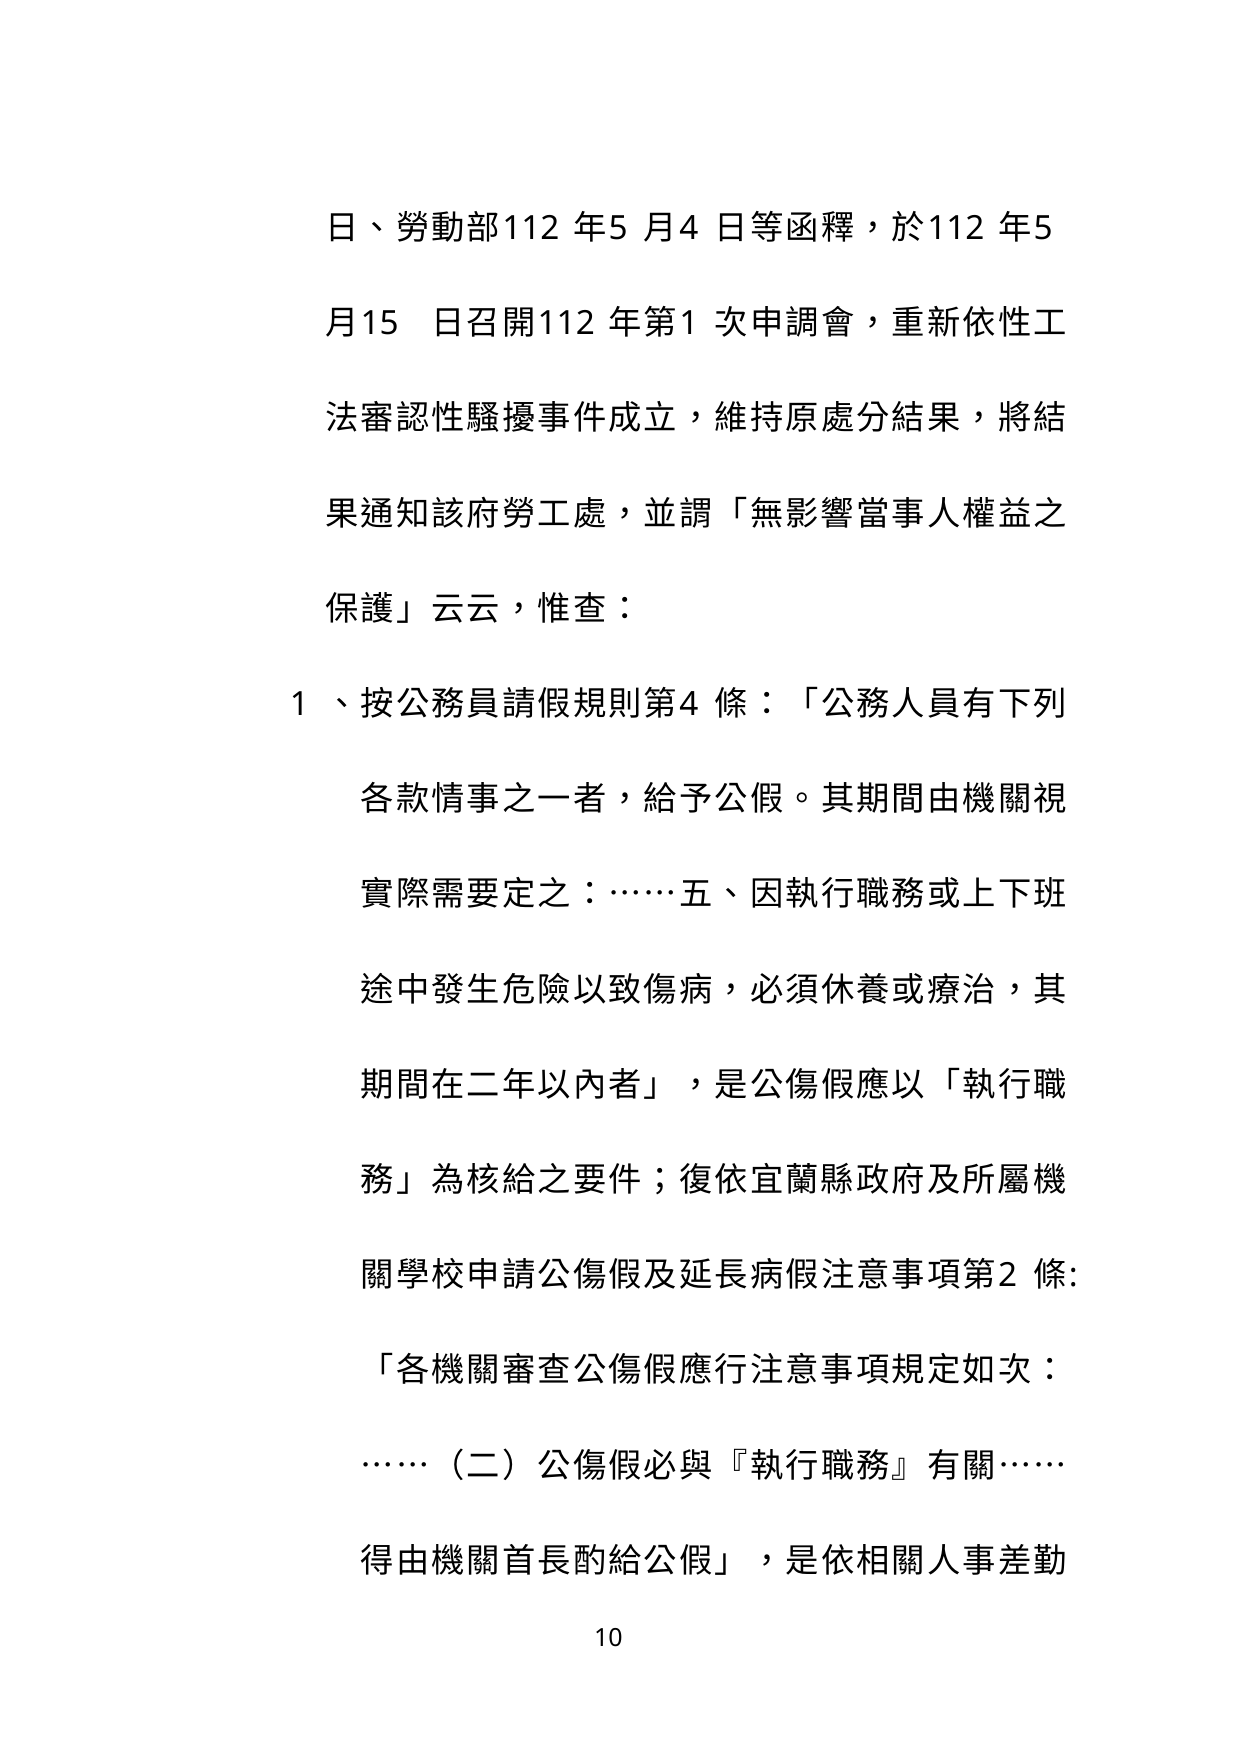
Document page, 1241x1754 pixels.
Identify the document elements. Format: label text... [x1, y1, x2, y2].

subtitle 承上，宜蘭消防局雖依消防署112年3月20日、勞動部112年5月4日等函釋，於112年5月15日召開112年第1次申調會，重新依性工法審認性騷擾事件成立，維持原處分結果，將結果通知該府勞工處，並謂「無影響當事人權益之保護」云云，惟查： [219, 177, 1069, 653]
